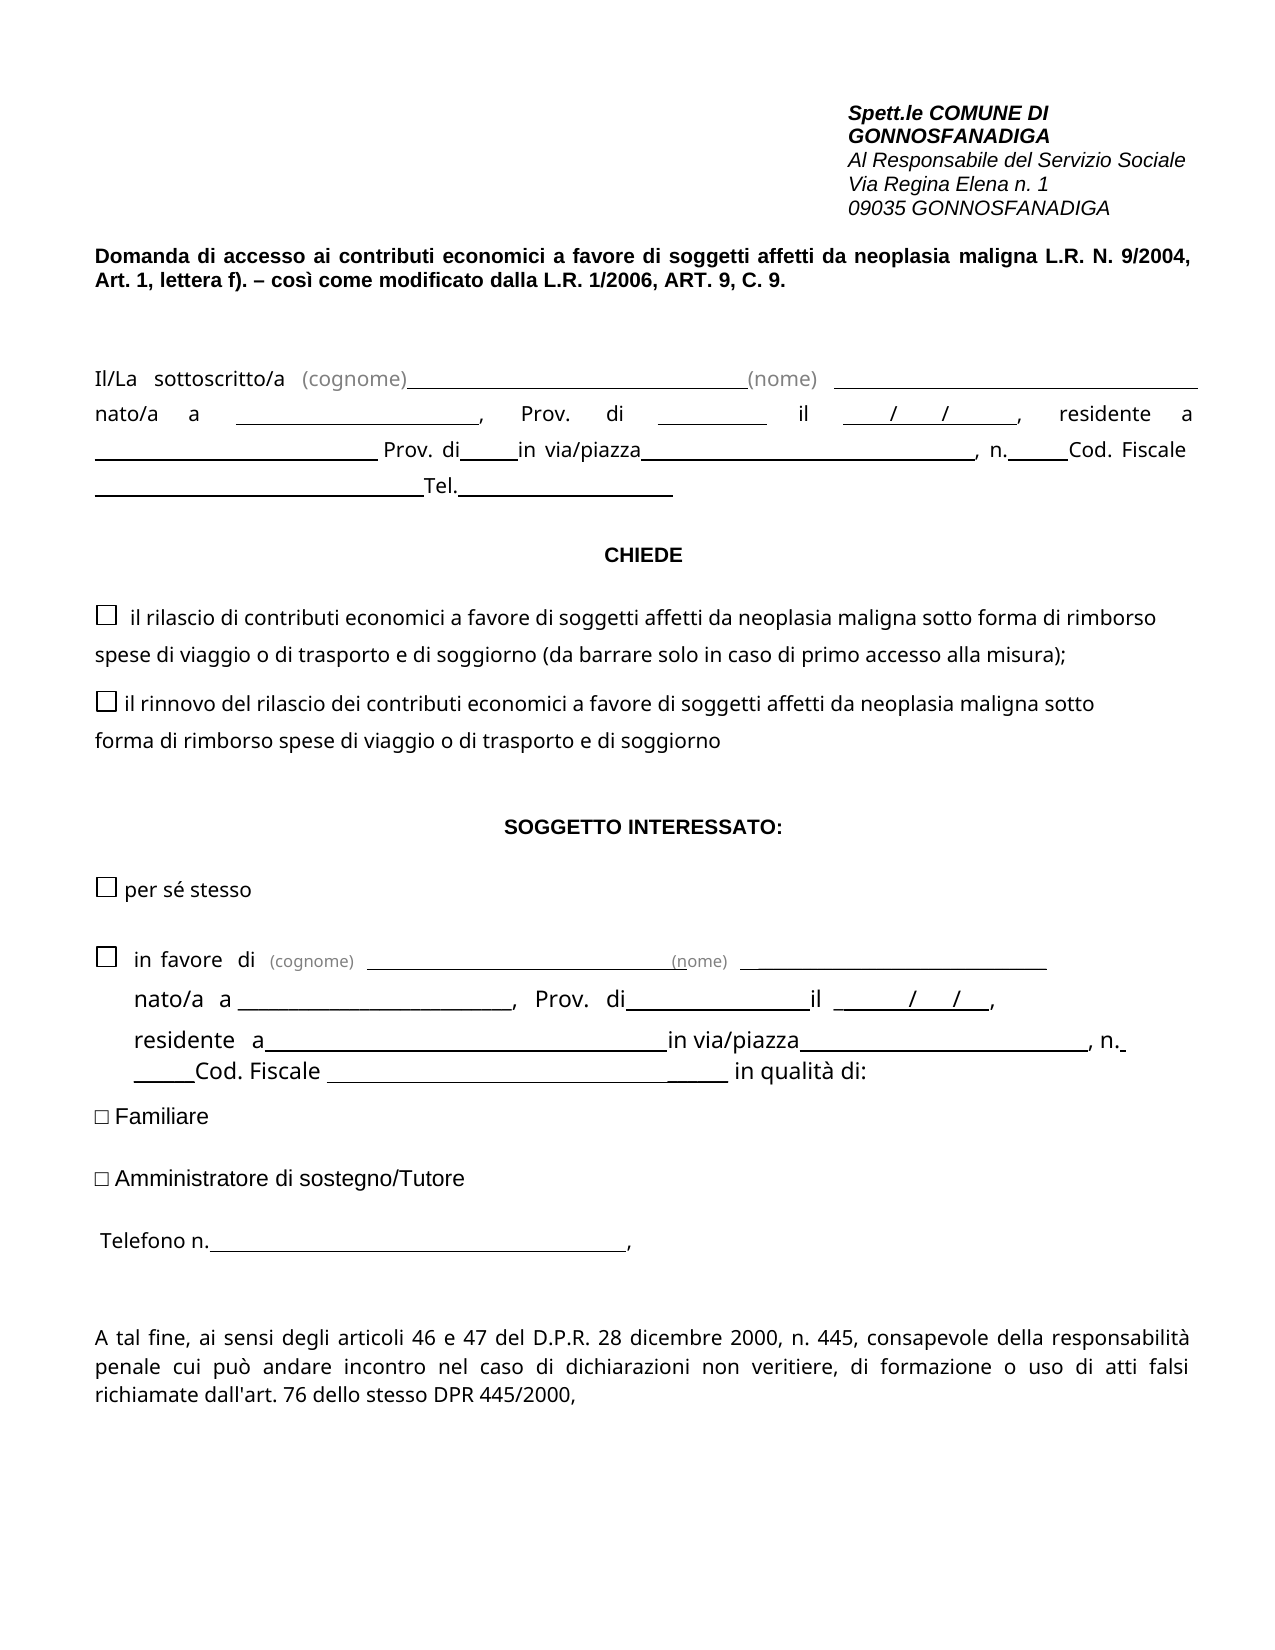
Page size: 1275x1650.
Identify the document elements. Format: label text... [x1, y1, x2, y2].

text 09035 GONNOSFANADIGA [848, 196, 1208, 220]
text il rinnovo del rilascio dei contributi economici a favore di soggetti affetti da neoplasia maligna sotto forma di rimborso spese di viaggio o di trasporto e di soggiorno [94, 689, 1109, 754]
subtitle SOGGETTO INTERESSATO: [170, 814, 1116, 838]
text il rilascio di contributi economici a favore di soggetti affetti da neoplasia maligna sotto forma di rimborso spese di viaggio o di trasporto e di soggiorno (da barrare solo in caso di primo accesso alla misura); [94, 603, 1166, 668]
subtitle CHIEDE [170, 543, 1116, 567]
text Il/La sottoscritto/a (cognome) (nome) [94, 364, 1208, 392]
subtitle Domanda di accesso ai contributi economici a favore di soggetti affetti da neoplasia maligna L.R. N. 9/2004, Art. 1, lettera f). – così come modificato dalla L.R. 1/2006, ART. 9, C. 9. [94, 244, 1208, 292]
text Telefono n. , [94, 1226, 1093, 1255]
text residente a in via/piazza _________________________, n. ______Cod. Fiscale ______ in qualità di: [133, 1024, 1208, 1086]
text Tel. [94, 471, 1208, 499]
text per sé stesso [124, 875, 1208, 903]
text Al Responsabile del Servizio Sociale Via Regina Elena n. 1 [848, 148, 1187, 196]
text □ Amministratore di sostegno/Tutore [94, 1165, 1093, 1191]
text nato/a a , Prov. di il / / , residente a [94, 399, 1208, 428]
text Spett.le COMUNE DI GONNOSFANADIGA [848, 100, 1208, 148]
text A tal fine, ai sensi degli articoli 46 e 47 del D.P.R. 28 dicembre 2000, n. 445, consapevole della responsabilità penale cui può andare incontro nel caso di dichiarazioni non veritiere, di formazione o uso di atti falsi richiamate dall'art. 76 dello stesso DPR 445/2000, [94, 1323, 1191, 1409]
text □ Familiare [94, 1103, 1093, 1129]
text nato/a a ___________________________, Prov. di ______________il _ / / , [133, 983, 1208, 1014]
text in favore di (cognome) (nome) _______________________________________ [133, 945, 1208, 973]
text Prov. di in via/piazza , n. Cod. Fiscale [94, 435, 1208, 464]
